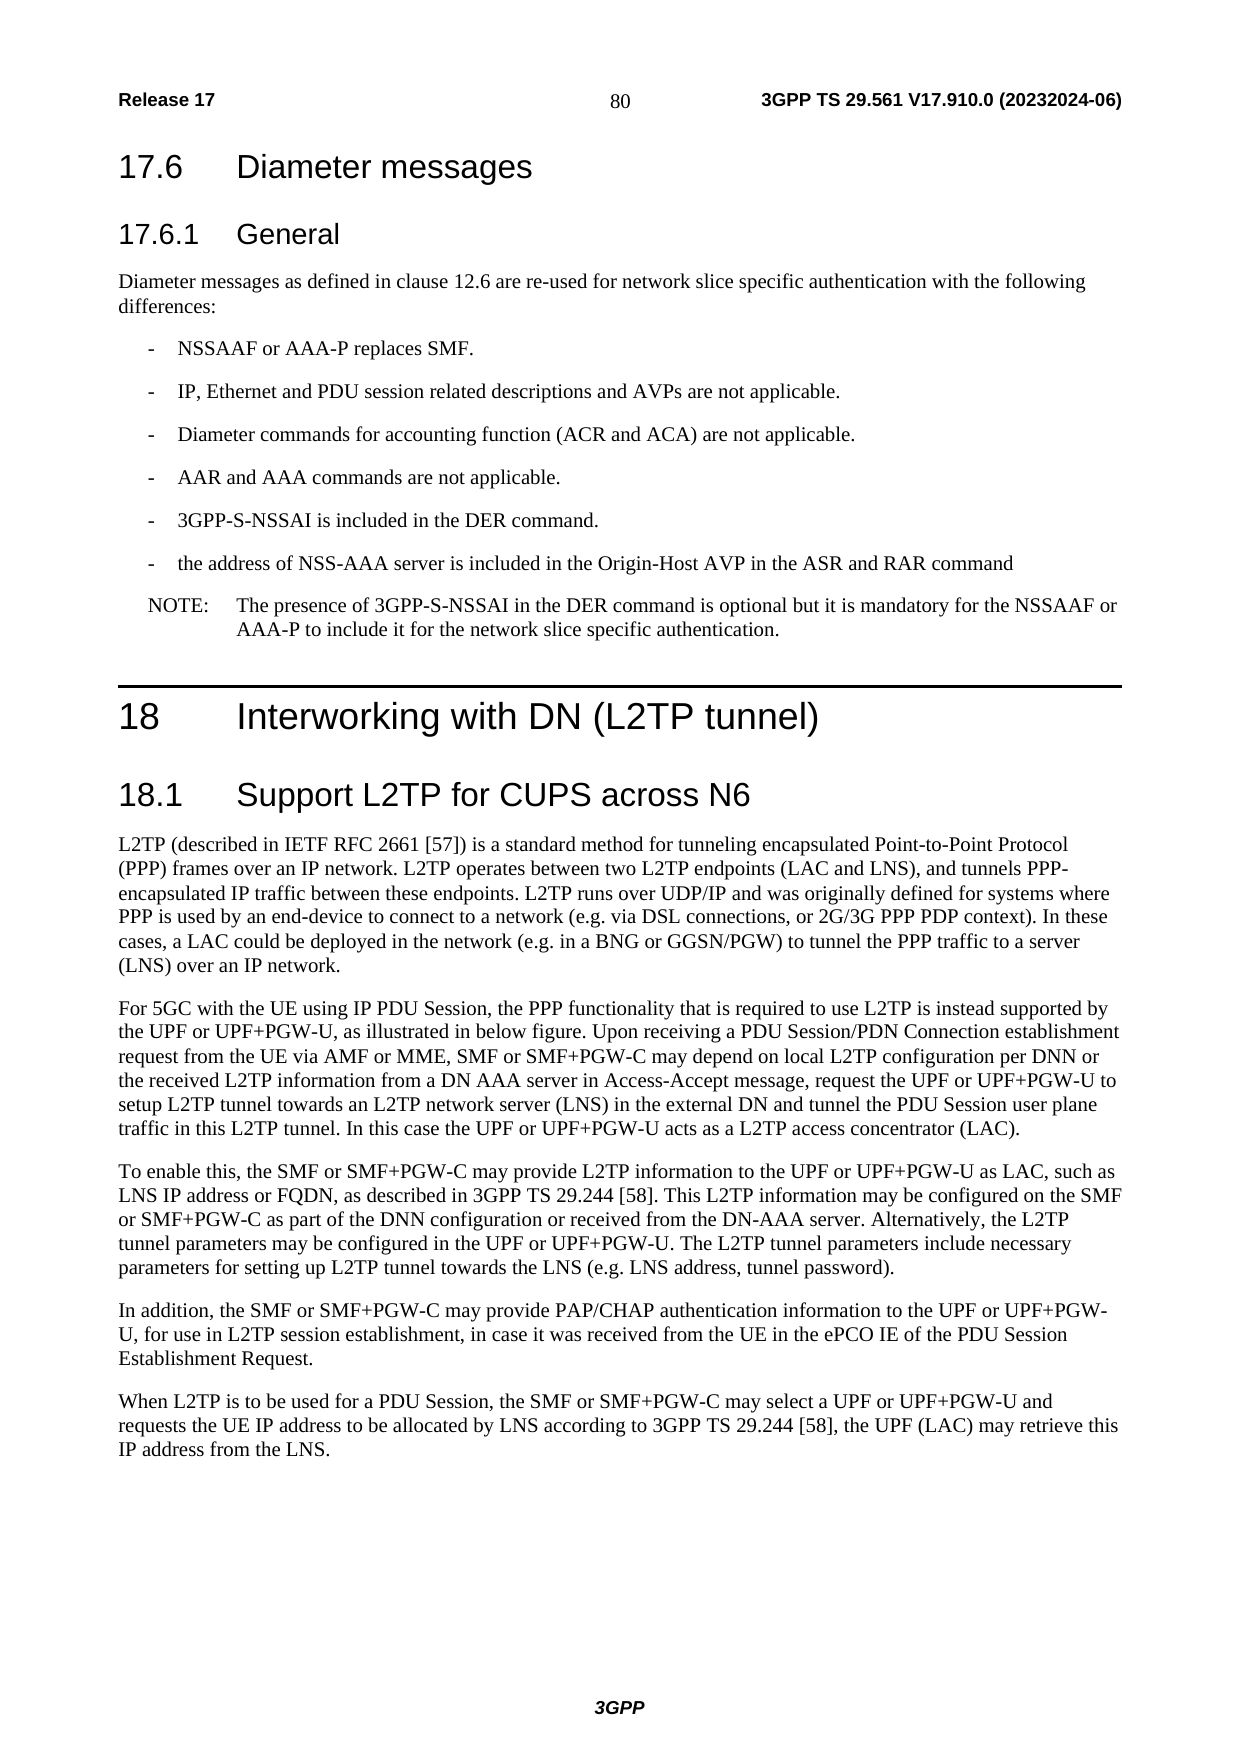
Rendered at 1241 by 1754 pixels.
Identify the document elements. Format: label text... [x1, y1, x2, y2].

subtitle 18.1 Support L2TP for CUPS across N6 [118, 775, 1122, 813]
text - IP, Ethernet and PDU session related descriptions and AVPs are not applicable. [148, 379, 1122, 403]
text - the address of NSS-AAA server is included in the Origin-Host AVP in the ASR and RAR command [148, 550, 1122, 574]
text In addition, the SMF or SMF+PGW-C may provide PAP/CHAP authentication information to the UPF or UPF+PGW-U, for use in L2TP session establishment, in case it was received from the UE in the ePCO IE of the PDU Session Establishment Request. [118, 1298, 1122, 1370]
subtitle 17.6 Diameter messages [118, 147, 1122, 186]
text - NSSAAF or AAA-P replaces SMF. [148, 336, 1122, 360]
text - 3GPP-S-NSSAI is included in the DER command. [148, 508, 1122, 532]
subtitle 17.6.1 General [118, 217, 1122, 251]
text To enable this, the SMF or SMF+PGW-C may provide L2TP information to the UPF or UPF+PGW-U as LAC, such as LNS IP address or FQDN, as described in 3GPP TS 29.244 [58]. This L2TP information may be configured on the SMF or SMF+PGW-C as part of the DNN configuration or received from the DN-AAA server. Alternatively, the L2TP tunnel parameters may be configured in the UPF or UPF+PGW-U. The L2TP tunnel parameters include necessary parameters for setting up L2TP tunnel towards the LNS (e.g. LNS address, tunnel password). [118, 1158, 1122, 1279]
text NOTE: The presence of 3GPP-S-NSSAI in the DER command is optional but it is mandatory for the NSSAAF or AAA-P to include it for the network slice specific authentication. [148, 593, 1122, 641]
text Diameter messages as defined in clause 12.6 are re-used for network slice specific authentication with the following differences: [118, 269, 1122, 318]
text When L2TP is to be used for a PDU Session, the SMF or SMF+PGW-C may select a UPF or UPF+PGW-U and requests the UE IP address to be allocated by LNS according to 3GPP TS 29.244 [58], the UPF (LAC) may retrieve this IP address from the LNS. [118, 1388, 1122, 1461]
text L2TP (described in IETF RFC 2661 [57]) is a standard method for tunneling encapsulated Point-to-Point Protocol (PPP) frames over an IP network. L2TP operates between two L2TP endpoints (LAC and LNS), and tunnels PPP-encapsulated IP traffic between these endpoints. L2TP runs over UDP/IP and was originally defined for systems where PPP is used by an end-device to connect to a network (e.g. via DSL connections, or 2G/3G PPP PDP context). In these cases, a LAC could be deployed in the network (e.g. in a BNG or GGSN/PGW) to tunnel the PPP traffic to a server (LNS) over an IP network. [118, 832, 1122, 977]
text For 5GC with the UE using IP PDU Session, the PPP functionality that is required to use L2TP is instead supported by the UPF or UPF+PGW-U, as illustrated in below figure. Upon receiving a PDU Session/PDN Connection establishment request from the UE via AMF or MME, SMF or SMF+PGW-C may depend on local L2TP configuration per DNN or the received L2TP information from a DN AAA server in Access-Accept message, request the UPF or UPF+PGW-U to setup L2TP tunnel towards an L2TP network server (LNS) in the external DN and tunnel the PDU Session user plane traffic in this L2TP tunnel. In this case the UPF or UPF+PGW-U acts as a L2TP access concentrator (LAC). [118, 995, 1122, 1140]
subtitle 18 Interworking with DN (L2TP tunnel) [118, 688, 1122, 738]
text - AAR and AAA commands are not applicable. [148, 465, 1122, 489]
text - Diameter commands for accounting function (ACR and ACA) are not applicable. [148, 422, 1122, 446]
